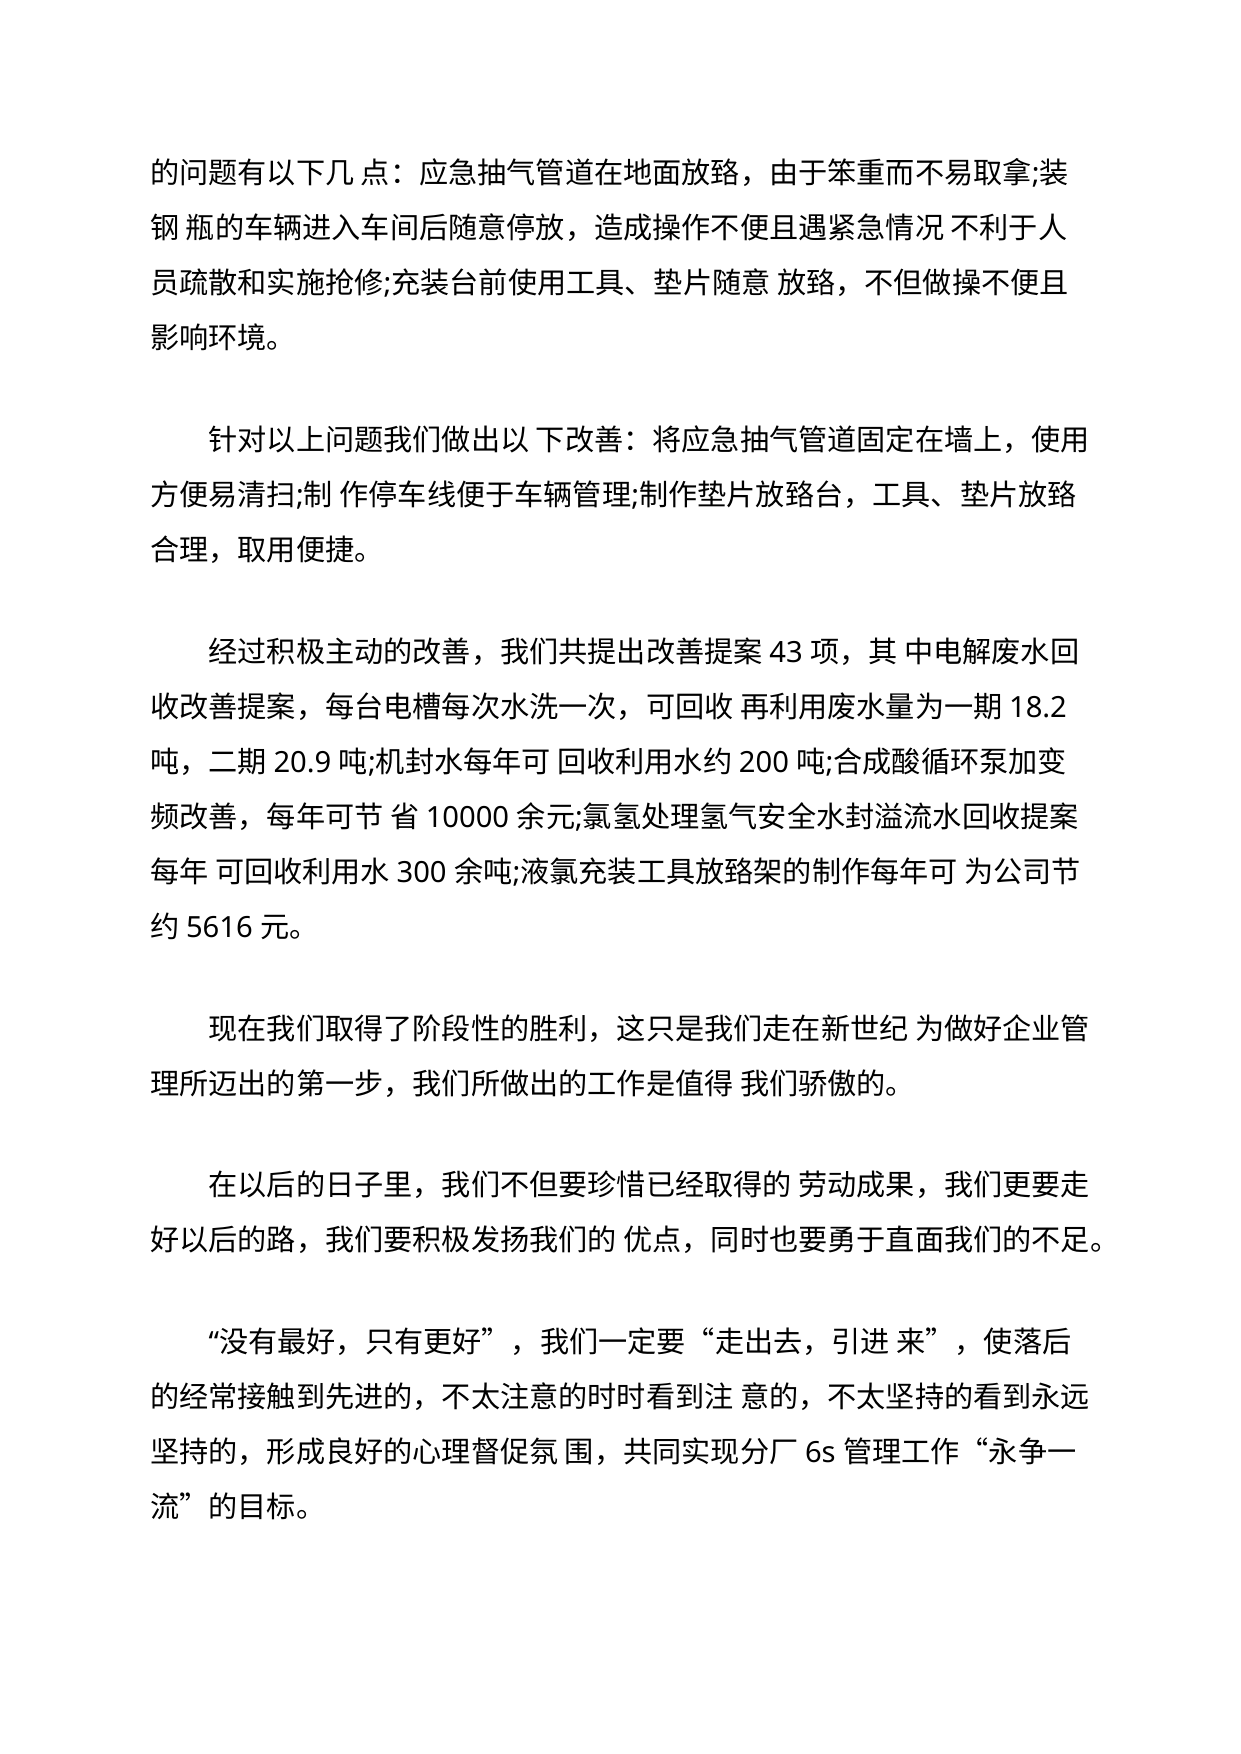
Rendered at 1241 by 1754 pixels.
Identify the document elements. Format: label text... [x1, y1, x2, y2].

text 在以后的日子里，我们不但要珍惜已经取得的 劳动成果，我们更要走好以后的路，我们要积极发扬我们的 优点，同时也要勇于直面我们的不足。 [150, 1162, 1090, 1259]
text 针对以上问题我们做出以 下改善：将应急抽气管道固定在墙上，使用方便易清扫;制 作停车线便于车辆管理;制作垫片放臵台，工具、垫片放臵 合理，取用便捷。 [150, 417, 1090, 569]
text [150, 150, 1090, 357]
text 经过积极主动的改善，我们共提出改善提案 43 项，其 中电解废水回收改善提案，每台电槽每次水洗一次，可回收 再利用废水量为一期 18.2 吨，二期 20.9 吨;机封水每年可 回收利用水约 200 吨;合成酸循环泵加变频改善，每年可节 省 10000 余元;氯氢处理氢气安全水封溢流水回收提案每年 可回收利用水 300 余吨;液氯充装工具放臵架的制作每年可 为公司节约 5616 元。 [150, 628, 1090, 946]
text 现在我们取得了阶段性的胜利，这只是我们走在新世纪 为做好企业管理所迈出的第一步，我们所做出的工作是值得 我们骄傲的。 [150, 1005, 1090, 1102]
text “没有最好，只有更好”，我们一定要“走出去，引进 来”，使落后的经常接触到先进的，不太注意的时时看到注 意的，不太坚持的看到永远坚持的，形成良好的心理督促氛 围，共同实现分厂 6s 管理工作“永争一流”的目标。 [150, 1319, 1090, 1526]
